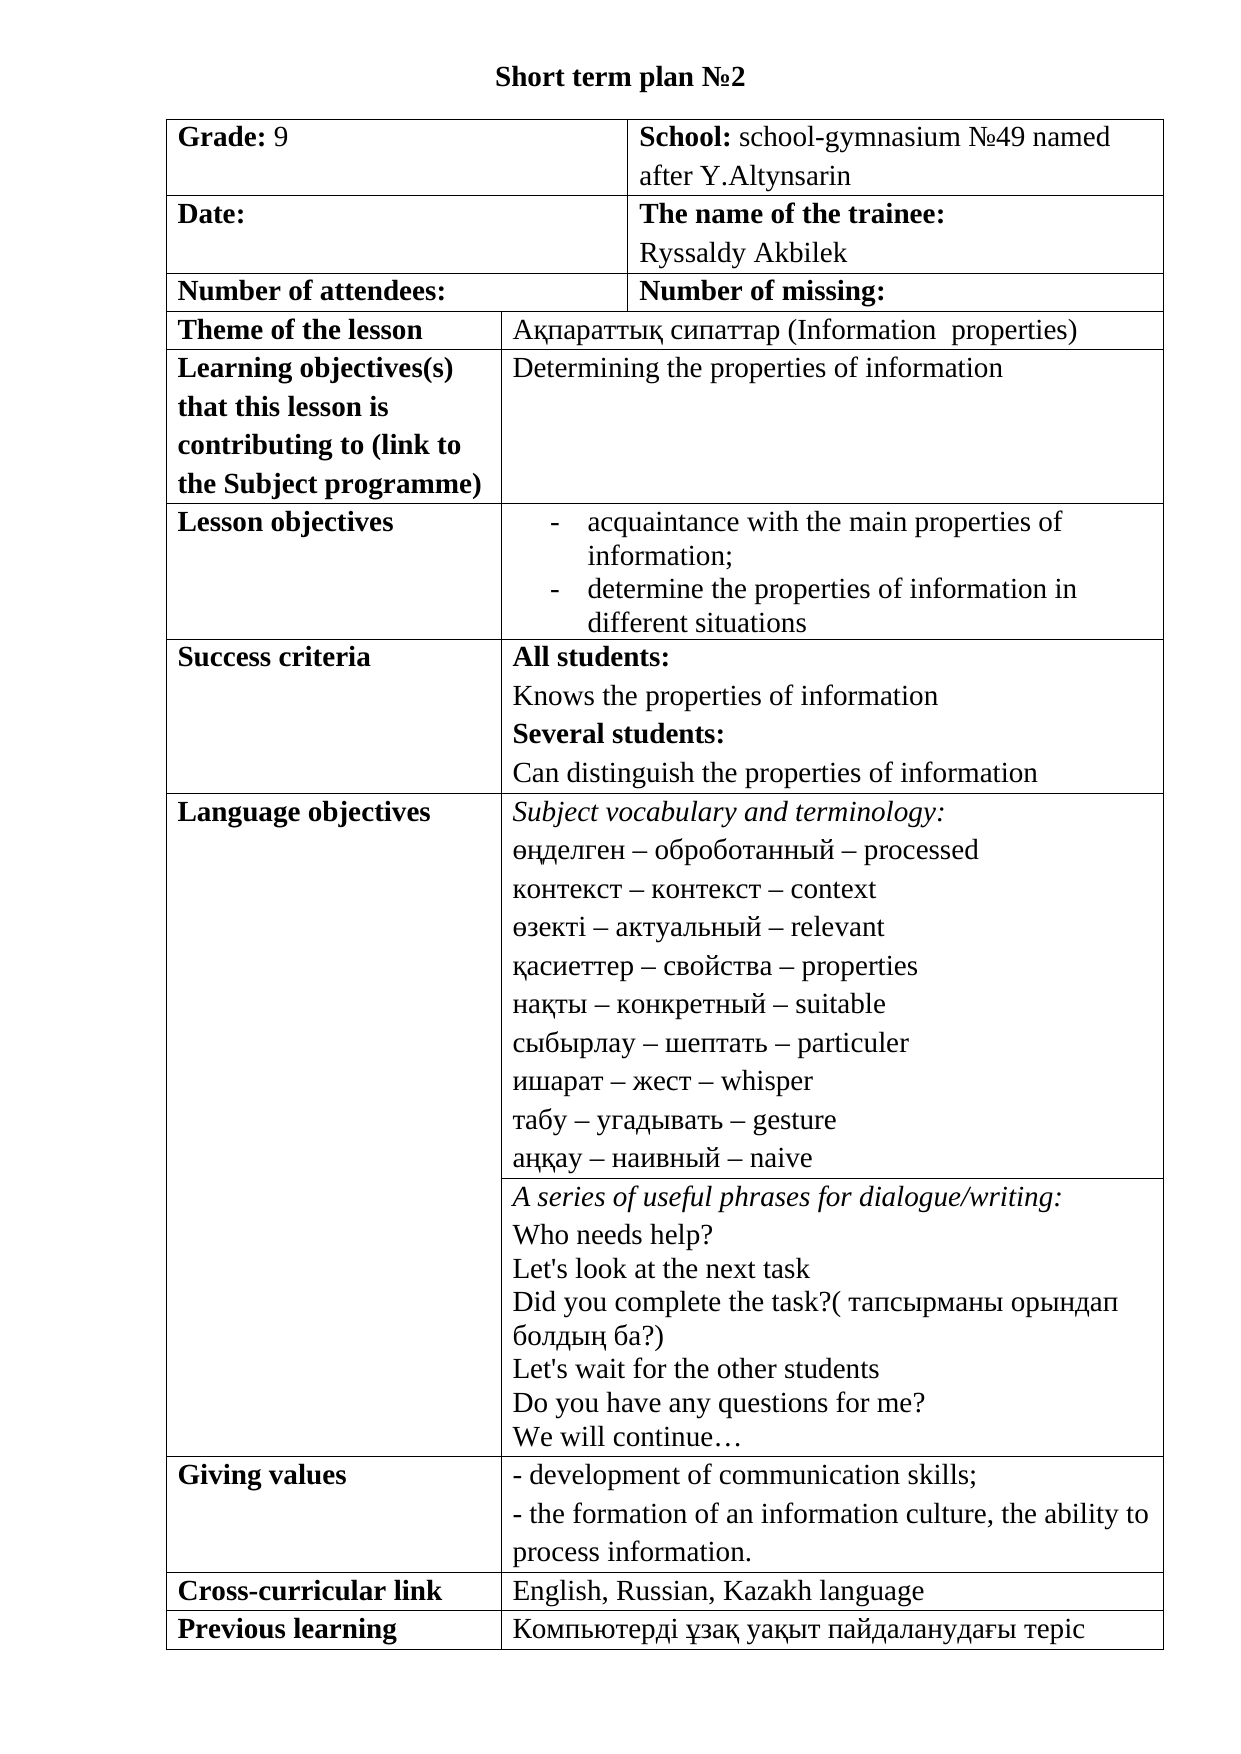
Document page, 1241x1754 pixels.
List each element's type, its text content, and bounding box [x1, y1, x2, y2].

table_cell All students: Knows the properties of information Several students: Can distinguish the properties of information [502, 640, 1163, 793]
table_cell Language objectives [167, 794, 501, 1456]
table_header Grade: 9 [167, 120, 627, 195]
table_cell - development of communication skills; - the formation of an information culture, the ability to process information. [502, 1457, 1163, 1572]
table_cell acquaintance with the main properties of information; determine the properties of information in different situations [502, 504, 1163, 638]
table_cell Success criteria [167, 640, 501, 793]
table_cell Previous learning [167, 1611, 501, 1648]
table_cell Subject vocabulary and terminology: өңделген – оброботанный – processed контекст – контекст – context өзекті – актуальный – relevant қасиеттер – свойства – properties нақты – конкретный – suitable сыбырлау – шептать – particuler ишарат – жест – whisper табу – угадывать – gesture аңқау – наивный – naive [502, 794, 1163, 1178]
table_cell A series of useful phrases for dialogue/writing: Who needs help? Let's look at the next task Did you complete the task?( тапсырманы орындап болдың ба?) Let's wait for the other students Do you have any questions for me? We will continue… [502, 1179, 1163, 1456]
table_cell Lesson objectives [167, 504, 501, 638]
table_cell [502, 1611, 1163, 1648]
table_cell Theme of the lesson [167, 312, 501, 349]
table_cell Ақпараттық сипаттар (Information properties) [502, 312, 1163, 349]
table_header School: school-gymnasium №49 named after Y.Altynsarin [628, 120, 1163, 195]
table_cell Cross-curricular link [167, 1573, 501, 1610]
table_cell Learning objectives(s) that this lesson is contributing to (link to the Subject programme) [167, 350, 501, 503]
table_cell Number of missing: [628, 274, 1163, 311]
table_cell Giving values [167, 1457, 501, 1572]
table_cell Determining the properties of information [502, 350, 1163, 503]
table_cell English, Russian, Kazakh language [502, 1573, 1163, 1610]
table_cell The name of the trainee: Ryssaldy Akbilek [628, 196, 1163, 272]
text Short term plan №2 [59, 59, 1181, 93]
table_cell Number of attendees: [167, 274, 627, 311]
table_cell Date: [167, 196, 627, 272]
